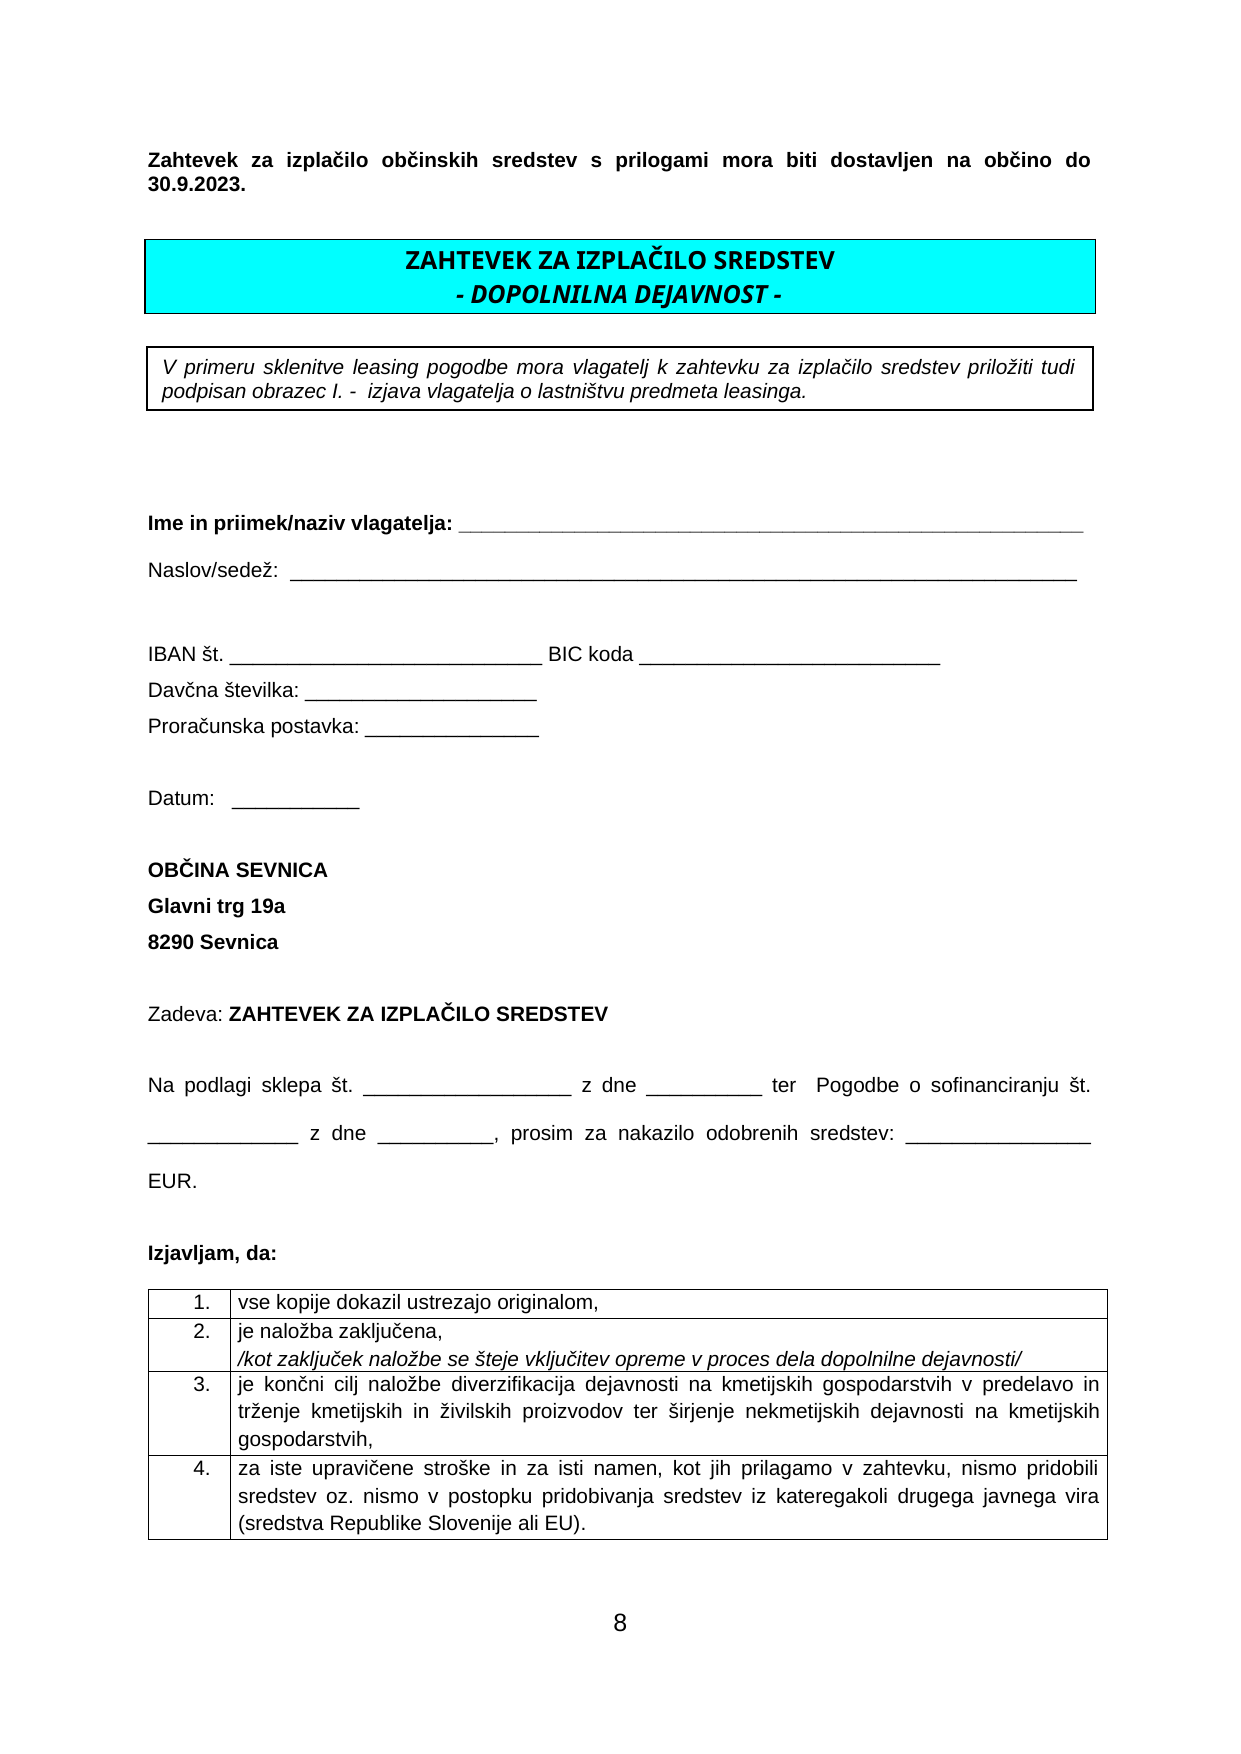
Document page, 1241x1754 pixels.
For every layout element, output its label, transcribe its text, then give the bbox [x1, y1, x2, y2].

text Naslov/sedež: ____________________________________________________________________ [148, 558, 1092, 582]
text IBAN št. ___________________________ BIC koda __________________________ [148, 642, 1092, 666]
table_cell 2. [149, 1319, 230, 1371]
text Ime in priimek/naziv vlagatelja: ______________________________________________________ [148, 510, 1092, 534]
text Glavni trg 19a [148, 894, 1092, 918]
table_cell 3. [149, 1372, 230, 1455]
table_cell za iste upravičene stroške in za isti namen, kot jih prilagamo v zahtevku, nismo pridobili sredstev oz. nismo v postopku pridobivanja sredstev iz kateregakoli drugega javnega vira (sredstva Republike Slovenije ali EU). [231, 1456, 1107, 1539]
table_header vse kopije dokazil ustrezajo originalom, [231, 1290, 1107, 1318]
text Davčna številka: ____________________ [148, 678, 1092, 702]
text - DOPOLNILNA DEJAVNOST - [146, 273, 1095, 313]
text ZAHTEVEK ZA IZPLAČILO SREDSTEV [146, 240, 1095, 273]
table_cell je končni cilj naložbe diverzifikacija dejavnosti na kmetijskih gospodarstvih v predelavo in trženje kmetijskih in živilskih proizvodov ter širjenje nekmetijskih dejavnosti na kmetijskih gospodarstvih, [231, 1372, 1107, 1455]
text Na podlagi sklepa št. __________________ z dne __________ ter Pogodbe o sofinanciranju št. _____________ z dne __________, prosim za nakazilo odobrenih sredstev: ________________ EUR. [148, 1073, 1092, 1193]
text Zadeva: ZAHTEVEK ZA IZPLAČILO SREDSTEV [148, 1001, 1092, 1025]
text Zahtevek za izplačilo občinskih sredstev s prilogami mora biti dostavljen na občino do 30.9.2023. [148, 148, 1092, 196]
table_header 1. [149, 1290, 230, 1318]
text 8290 Sevnica [148, 929, 1092, 953]
text OBČINA SEVNICA [148, 858, 1092, 882]
text Datum: ___________ [148, 786, 1092, 810]
text Proračunska postavka: _______________ [148, 714, 1092, 738]
table_cell 4. [149, 1456, 230, 1539]
text Izjavljam, da: [148, 1241, 1092, 1265]
table_cell je naložba zaključena, /kot zaključek naložbe se šteje vključitev opreme v proces dela dopolnilne dejavnosti/ [231, 1319, 1107, 1371]
